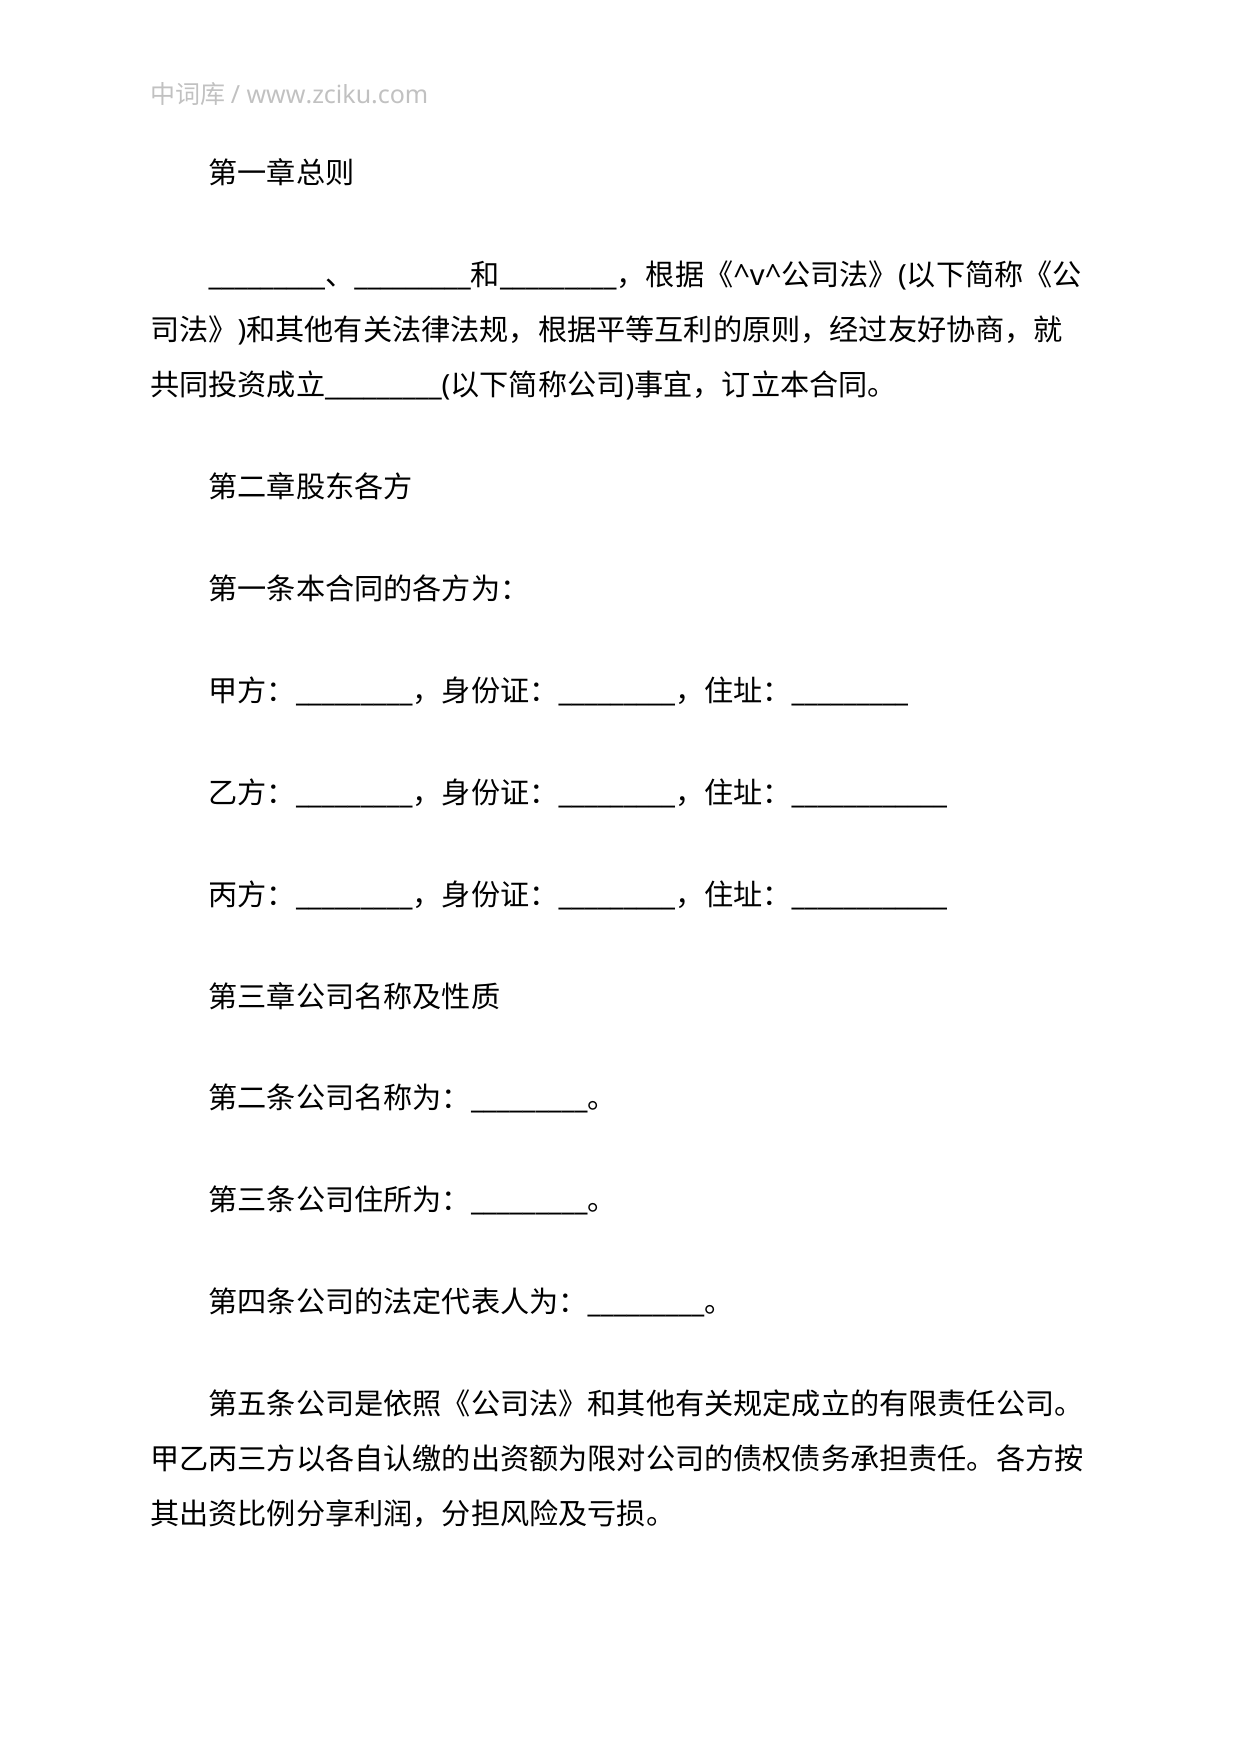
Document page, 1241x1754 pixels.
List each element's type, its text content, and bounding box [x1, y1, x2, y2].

text 第二章股东各方 [150, 464, 1090, 506]
text 第四条公司的法定代表人为：_________。 [150, 1279, 1090, 1321]
text 第一条本合同的各方为： [150, 566, 1090, 608]
text 第五条公司是依照《公司法》和其他有关规定成立的有限责任公司。甲乙丙三方以各自认缴的出资额为限对公司的债权债务承担责任。各方按其出资比例分享利润，分担风险及亏损。 [150, 1381, 1090, 1533]
text 第一章总则 [150, 150, 1090, 192]
text 丙方：_________，身份证：_________，住址：____________ [150, 871, 1090, 914]
text _________、_________和_________，根据《^v^公司法》(以下简称《公司法》)和其他有关法律法规，根据平等互利的原则，经过友好协商，就共同投资成立_________(以下简称公司)事宜，订立本合同。 [150, 252, 1090, 404]
text 乙方：_________，身份证：_________，住址：____________ [150, 769, 1090, 812]
text 第三章公司名称及性质 [150, 973, 1090, 1016]
text 第二条公司名称为：_________。 [150, 1075, 1090, 1117]
text 甲方：_________，身份证：_________，住址：_________ [150, 667, 1090, 710]
text 第三条公司住所为：_________。 [150, 1177, 1090, 1219]
